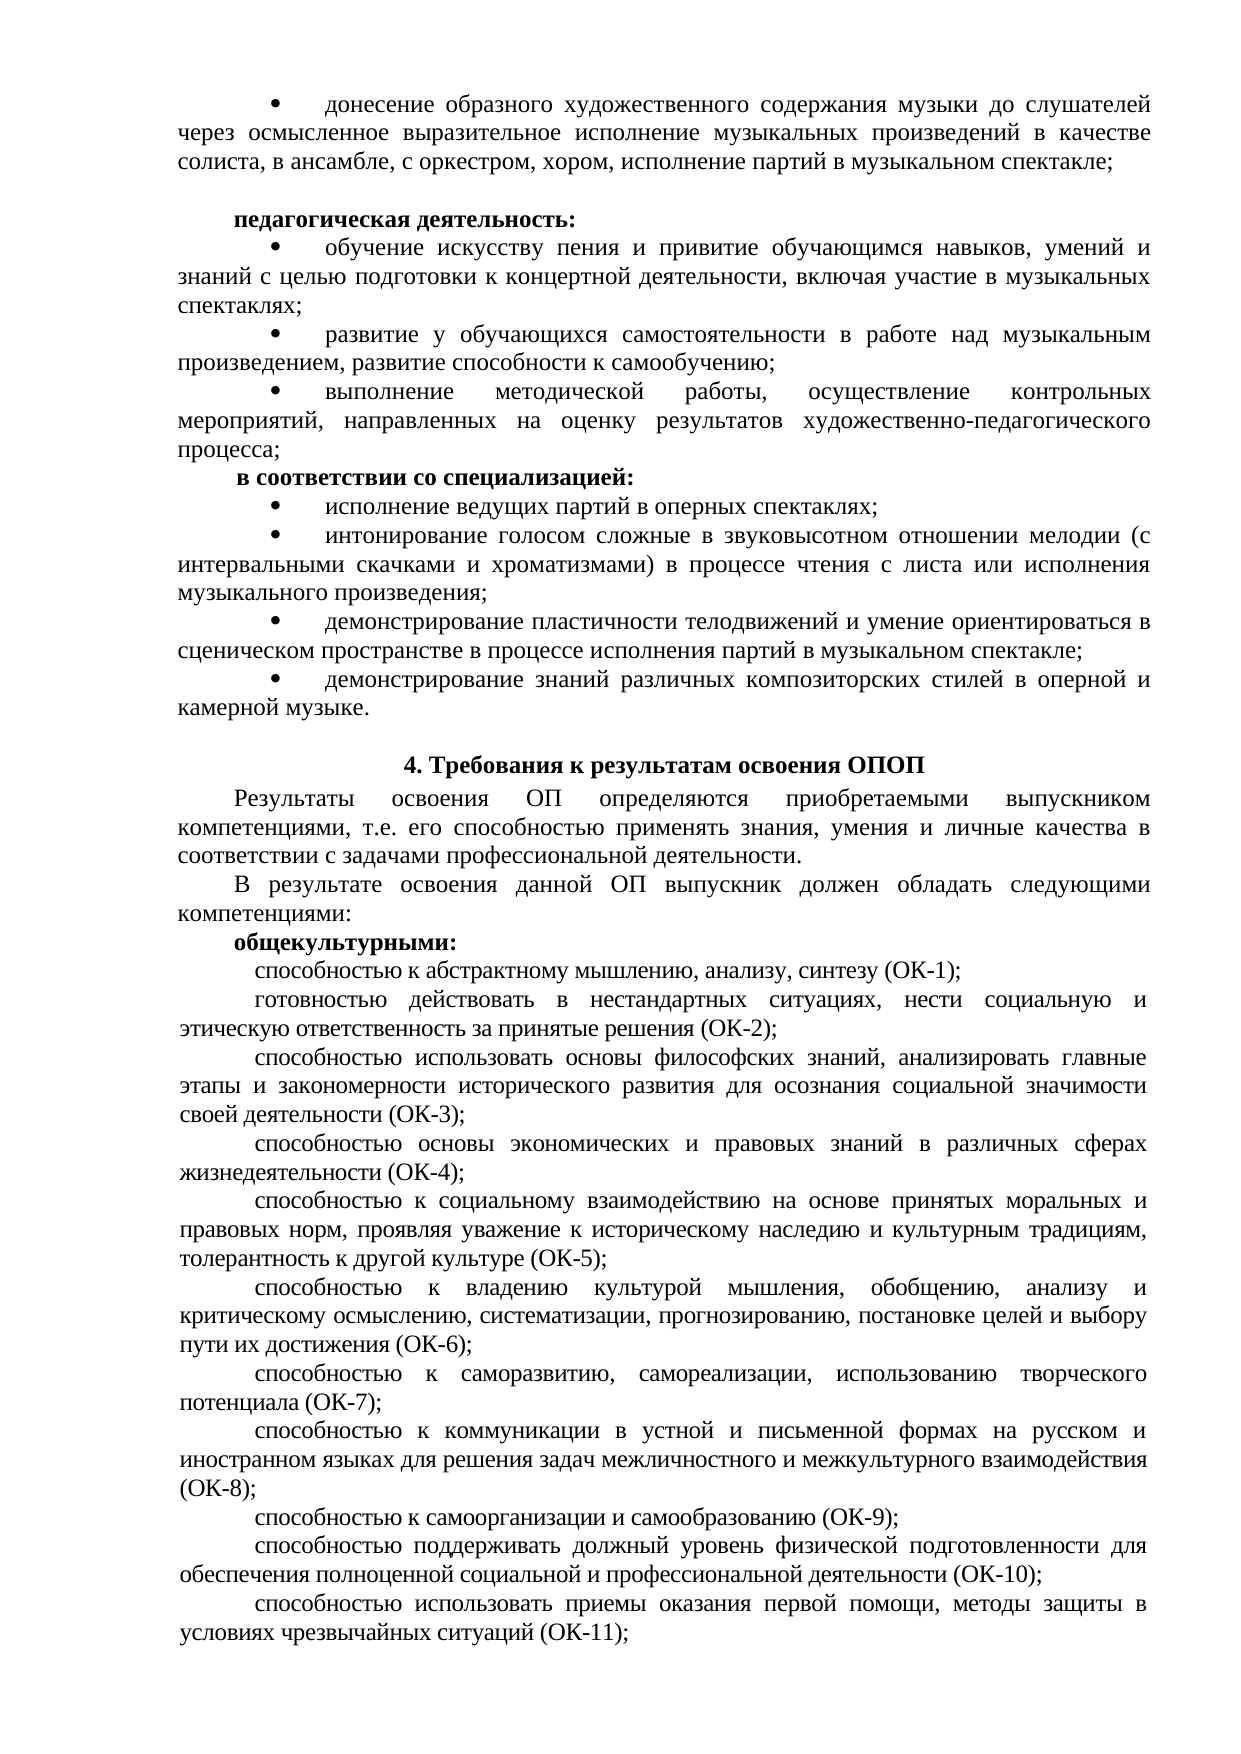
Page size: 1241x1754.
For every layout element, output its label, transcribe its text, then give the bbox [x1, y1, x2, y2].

text способностью использовать приемы оказания первой помощи, методы защиты в условиях чрезвычайных ситуаций (ОК-11); [179, 1588, 1147, 1645]
text способностью к абстрактному мышлению, анализу, синтезу (ОК-1); [179, 955, 1147, 984]
text способностью использовать основы философских знаний, анализировать главные этапы и закономерности исторического развития для осознания социальной значимости своей деятельности (ОК-3); [179, 1042, 1147, 1128]
text способностью к коммуникации в устной и письменной формах на русском и иностранном языках для решения задач межличностного и межкультурного взаимодействия (ОК-8); [179, 1415, 1147, 1502]
text способностью к самоорганизации и самообразованию (ОК-9); [179, 1502, 1147, 1530]
text В результате освоения данной ОП выпускник должен обладать следующими компетенциями: [177, 869, 1152, 927]
text способностью к социальному взаимодействию на основе принятых моральных и правовых норм, проявляя уважение к историческому наследию и культурным традициям, толерантность к другой культуре (ОК-5); [179, 1185, 1147, 1272]
text в соответствии со специализацией: [177, 462, 1152, 491]
subtitle 4. Требования к результатам освоения ОПОП [177, 750, 1152, 779]
list донесение образного художественного содержания музыки до слушателей через осмысленное выразительное исполнение музыкальных произведений в качестве солиста, в ансамбле, с оркестром, хором, исполнение партий в музыкальном спектакле; [177, 89, 1152, 175]
text способностью к саморазвитию, самореализации, использованию творческого потенциала (ОК-7); [179, 1358, 1147, 1415]
list развитие у обучающихся самостоятельности в работе над музыкальным произведением, развитие способности к самообучению; [177, 319, 1152, 376]
list демонстрирование пластичности телодвижений и умение ориентироваться в сценическом пространстве в процессе исполнения партий в музыкальном спектакле; [177, 606, 1152, 664]
text Результаты освоения ОП определяются приобретаемыми выпускником компетенциями, т.е. его способностью применять знания, умения и личные качества в соответствии с задачами профессиональной деятельности. [177, 783, 1152, 869]
text готовностью действовать в нестандартных ситуациях, нести социальную и этическую ответственность за принятые решения (ОК-2); [179, 984, 1147, 1042]
list выполнение методической работы, осуществление контрольных мероприятий, направленных на оценку результатов художественно-педагогического процесса; [177, 376, 1152, 462]
text общекультурными: [177, 927, 1152, 955]
list обучение искусству пения и привитие обучающимся навыков, умений и знаний с целью подготовки к концертной деятельности, включая участие в музыкальных спектаклях; [177, 232, 1152, 319]
list интонирование голосом сложные в звуковысотном отношении мелодии (с интервальными скачками и хроматизмами) в процессе чтения с листа или исполнения музыкального произведения; [177, 520, 1152, 606]
list исполнение ведущих партий в оперных спектаклях; [177, 491, 1152, 520]
text способностью поддерживать должный уровень физической подготовленности для обеспечения полноценной социальной и профессиональной деятельности (ОК-10); [179, 1530, 1147, 1588]
text педагогическая деятельность: [233, 204, 1152, 232]
text способностью к владению культурой мышления, обобщению, анализу и критическому осмыслению, систематизации, прогнозированию, постановке целей и выбору пути их достижения (ОК-6); [179, 1272, 1147, 1358]
text способностью основы экономических и правовых знаний в различных сферах жизнедеятельности (ОК-4); [179, 1128, 1147, 1185]
list демонстрирование знаний различных композиторских стилей в оперной и камерной музыке. [177, 664, 1152, 721]
